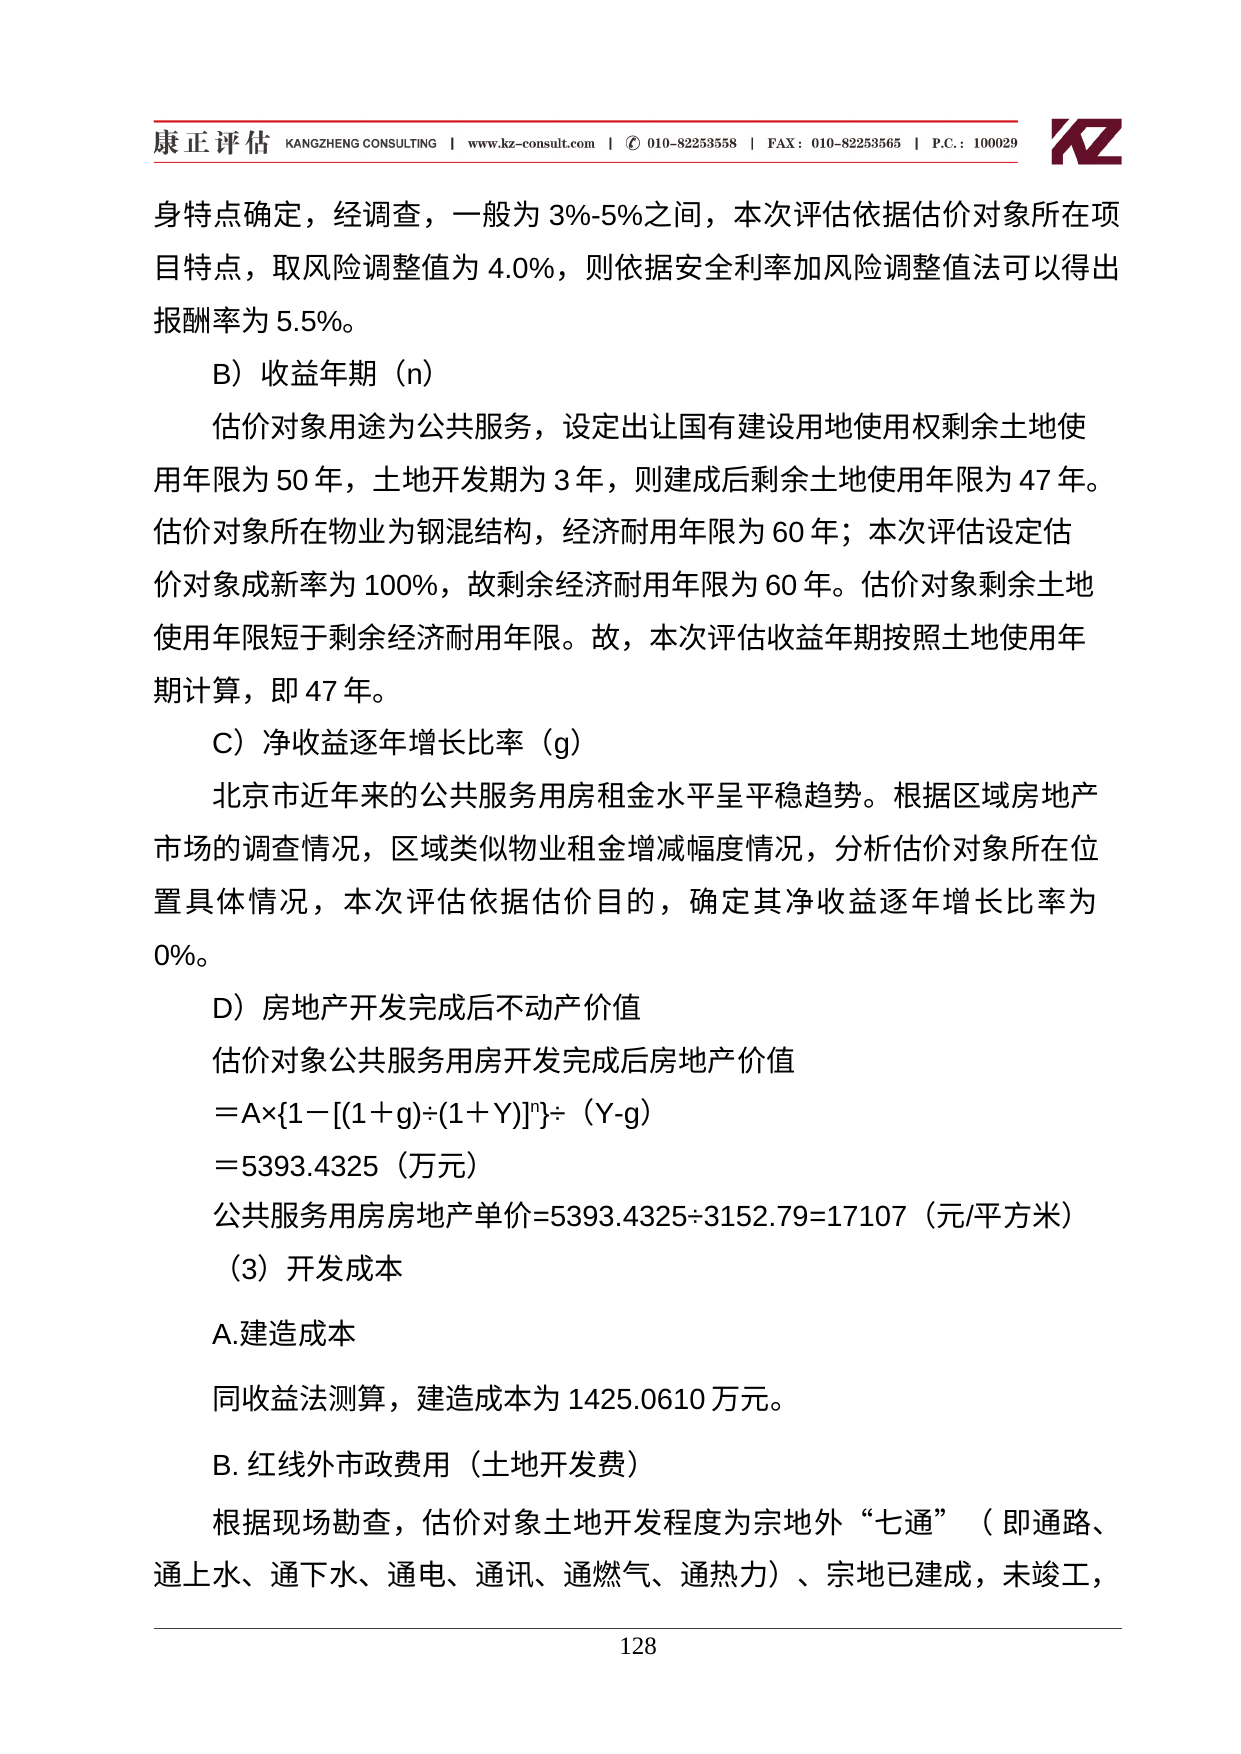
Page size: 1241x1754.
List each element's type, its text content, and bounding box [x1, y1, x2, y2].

text （3）开发成本 [153, 1245, 1122, 1287]
text 北京市近年来的公共服务用房租金水平呈平稳趋势。根据区域房地产市场的调查情况，区域类似物业租金增减幅度情况，分析估价对象所在位置具体情况，本次评估依据估价目的，确定其净收益逐年增长比率为0%。 [153, 773, 1101, 974]
text B. 红线外市政费用（土地开发费） [153, 1441, 1122, 1483]
text 同收益法测算，建造成本为1425.0610万元。 [153, 1376, 1122, 1418]
text ＝5393.4325（万元） [153, 1143, 1122, 1185]
text 公共服务用房房地产单价=5393.4325÷3152.79=17107（元/平方米） [153, 1196, 1122, 1235]
text 估价对象用途为公共服务，设定出让国有建设用地使用权剩余土地使用年限为50年，土地开发期为3年，则建成后剩余土地使用年限为47年。估价对象所在物业为钢混结构，经济耐用年限为60年；本次评估设定估价对象成新率为100%，故剩余经济耐用年限为60年。估价对象剩余土地使用年限短于剩余经济耐用年限。故，本次评估收益年期按照土地使用年期计算，即47年。 [153, 403, 1101, 709]
text C）净收益逐年增长比率（g） [153, 720, 1101, 762]
text ＝A×{1－[(1＋g)÷(1＋Y)]n}÷（Y-g） [153, 1090, 1122, 1132]
text 估价对象公共服务用房开发完成后房地产价值 [153, 1037, 1122, 1079]
text D）房地产开发完成后不动产价值 [153, 984, 1101, 1027]
text B）收益年期（n） [153, 350, 1101, 393]
text 根据现场勘查，估价对象土地开发程度为宗地外“七通”（ 即通路、通上水、通下水、通电、通讯、通燃气、通热力）、宗地已建成，未竣工，但已投入使用。本次评估设定估价对象红线外基础设施为“七通”（即通路、通上水、通下水、通电、通讯、通燃气、通热力），宗地内“场地平整”。故此项不做修正。 [153, 1499, 1122, 1594]
picture [153, 118, 1122, 165]
text A.建造成本 [153, 1311, 1122, 1353]
